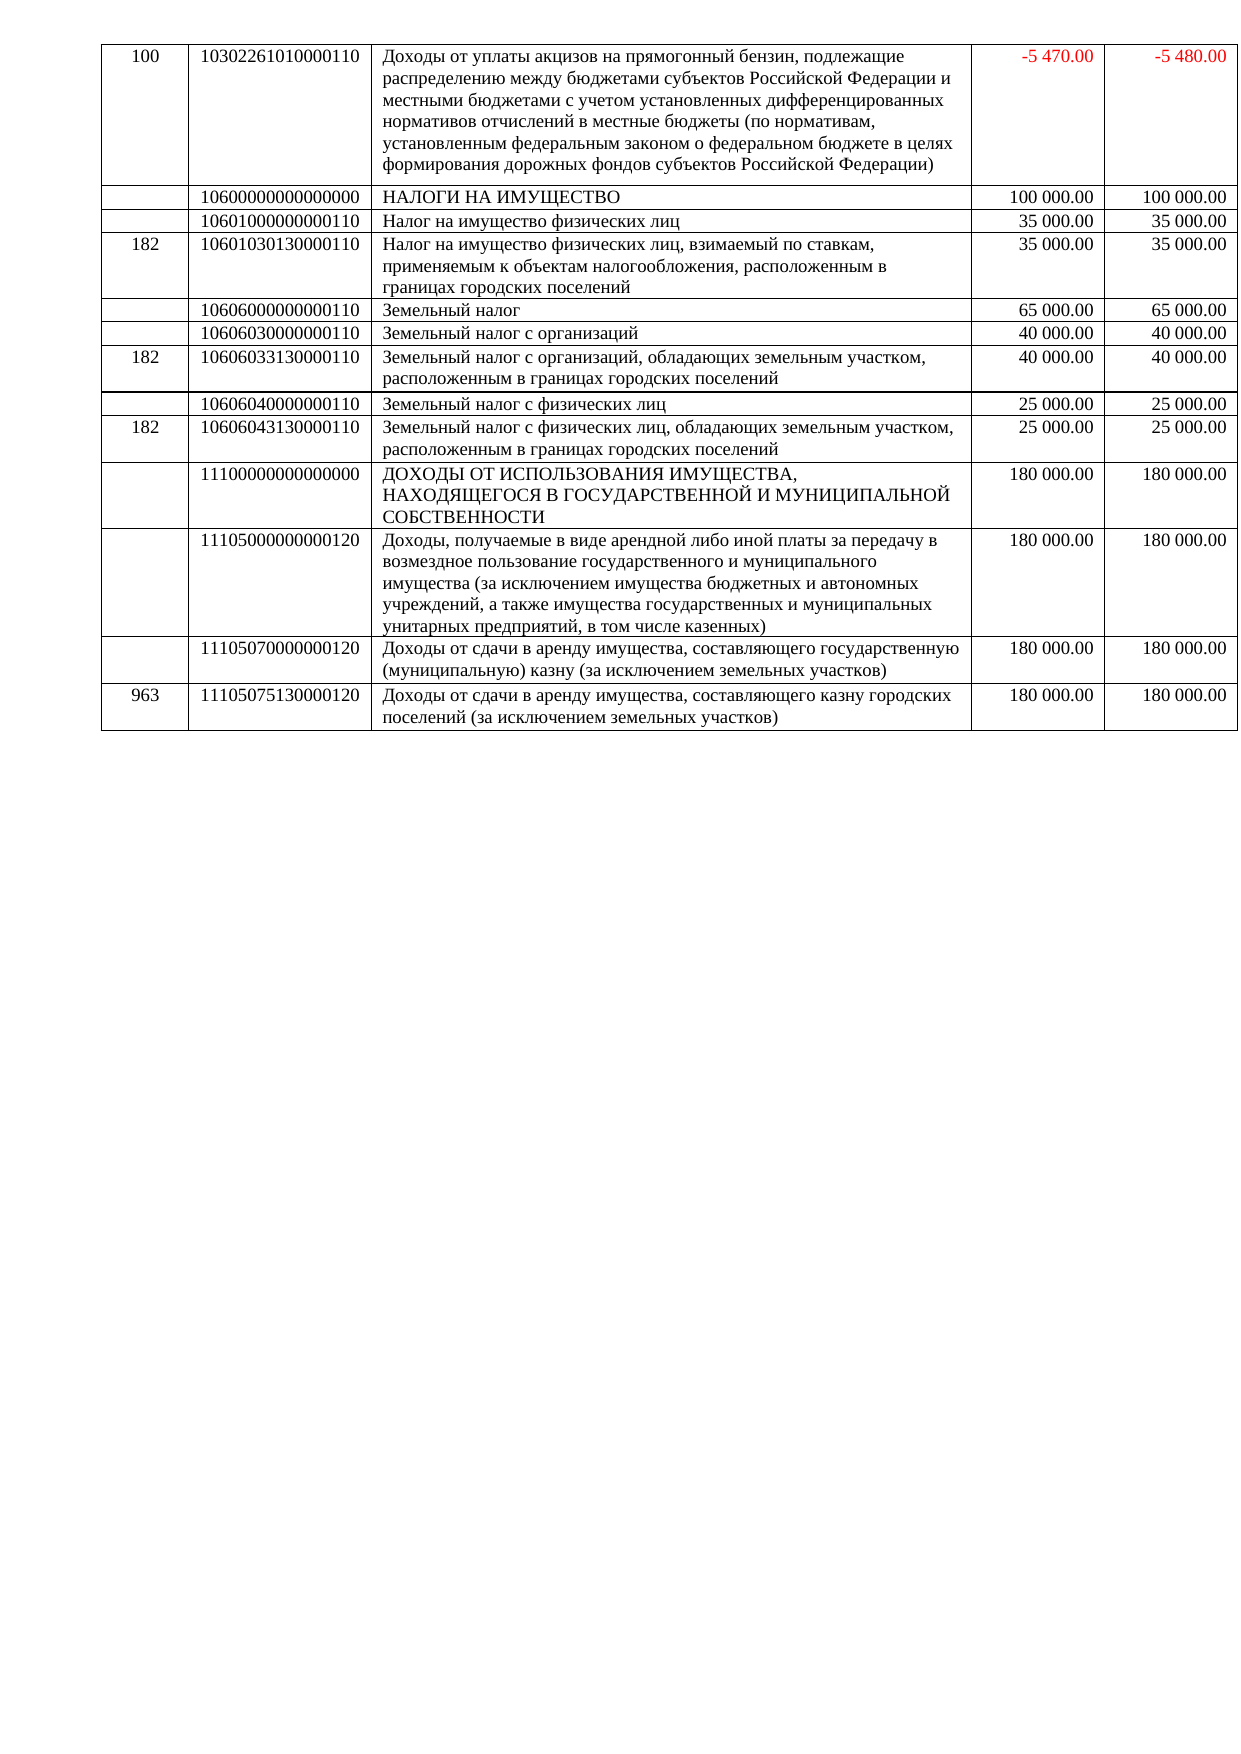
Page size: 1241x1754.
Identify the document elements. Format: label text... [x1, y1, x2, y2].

table_cell 10606000000000110 [189, 299, 371, 321]
table_cell [102, 529, 188, 636]
table_cell 25 000.00 [1105, 416, 1237, 462]
table_cell 180 000.00 [972, 637, 1104, 683]
table_cell 180 000.00 [972, 529, 1104, 636]
table_cell 180 000.00 [1105, 463, 1237, 527]
table_cell 10600000000000000 [189, 186, 371, 208]
table_cell 40 000.00 [972, 346, 1104, 391]
table_cell 35 000.00 [972, 210, 1104, 232]
table_cell Доходы от уплаты акцизов на прямогонный бензин, подлежащие распределению между бюджетами субъектов Российской Федерации и местными бюджетами с учетом установленных дифференцированных нормативов отчислений в местные бюджеты (по нормативам, установленным федеральным законом о федеральном бюджете в целях формирования дорожных фондов субъектов Российской Федерации) [372, 45, 971, 185]
table_cell -5 470.00 [972, 45, 1104, 185]
table_cell 180 000.00 [1105, 684, 1237, 730]
table_cell Земельный налог с физических лиц, обладающих земельным участком, расположенным в границах городских поселений [372, 416, 971, 462]
table_cell 10606033130000110 [189, 346, 371, 391]
table_cell 100 000.00 [1105, 186, 1237, 208]
table_cell Земельный налог с физических лиц [372, 393, 971, 415]
table_cell 180 000.00 [1105, 529, 1237, 636]
table_cell 35 000.00 [972, 233, 1104, 298]
table_cell 10606030000000110 [189, 322, 371, 344]
table_cell 10302261010000110 [189, 45, 371, 185]
table_cell 35 000.00 [1105, 210, 1237, 232]
table_cell 40 000.00 [1105, 322, 1237, 344]
table_cell [102, 210, 188, 232]
table_cell 180 000.00 [972, 684, 1104, 730]
table_cell 100 [102, 45, 188, 185]
table_cell 65 000.00 [1105, 299, 1237, 321]
table_cell Доходы, получаемые в виде арендной либо иной платы за передачу в возмездное пользование государственного и муниципального имущества (за исключением имущества бюджетных и автономных учреждений, а также имущества государственных и муниципальных унитарных предприятий, в том числе казенных) [372, 529, 971, 636]
table_cell ДОХОДЫ ОТ ИСПОЛЬЗОВАНИЯ ИМУЩЕСТВА, НАХОДЯЩЕГОСЯ В ГОСУДАРСТВЕННОЙ И МУНИЦИПАЛЬНОЙ СОБСТВЕННОСТИ [372, 463, 971, 527]
table_cell 182 [102, 346, 188, 391]
table_cell [102, 637, 188, 683]
table_cell 25 000.00 [1105, 393, 1237, 415]
table_cell [102, 186, 188, 208]
table_cell Земельный налог [372, 299, 971, 321]
table_cell 10601030130000110 [189, 233, 371, 298]
table_cell Доходы от сдачи в аренду имущества, составляющего государственную (муниципальную) казну (за исключением земельных участков) [372, 637, 971, 683]
table_cell Налог на имущество физических лиц, взимаемый по ставкам, применяемым к объектам налогообложения, расположенным в границах городских поселений [372, 233, 971, 298]
table_cell Земельный налог с организаций [372, 322, 971, 344]
table_cell 35 000.00 [1105, 233, 1237, 298]
table_cell Налог на имущество физических лиц [372, 210, 971, 232]
table_cell 40 000.00 [1105, 346, 1237, 391]
table_cell 10606040000000110 [189, 393, 371, 415]
table_cell 25 000.00 [972, 393, 1104, 415]
table_cell 25 000.00 [972, 416, 1104, 462]
table_cell [102, 393, 188, 415]
table_cell 10606043130000110 [189, 416, 371, 462]
table_cell 11100000000000000 [189, 463, 371, 527]
table_cell 182 [102, 416, 188, 462]
table_cell 11105075130000120 [189, 684, 371, 730]
table_cell 180 000.00 [1105, 637, 1237, 683]
table_cell 963 [102, 684, 188, 730]
table_cell -5 480.00 [1105, 45, 1237, 185]
table_cell [102, 322, 188, 344]
table_cell 100 000.00 [972, 186, 1104, 208]
table_cell 11105000000000120 [189, 529, 371, 636]
table_cell 65 000.00 [972, 299, 1104, 321]
table_cell НАЛОГИ НА ИМУЩЕСТВО [372, 186, 971, 208]
table_cell 10601000000000110 [189, 210, 371, 232]
table_cell [102, 299, 188, 321]
table_cell Доходы от сдачи в аренду имущества, составляющего казну городских поселений (за исключением земельных участков) [372, 684, 971, 730]
table_cell 180 000.00 [972, 463, 1104, 527]
table_cell [102, 463, 188, 527]
table_cell Земельный налог с организаций, обладающих земельным участком, расположенным в границах городских поселений [372, 346, 971, 391]
table_cell 11105070000000120 [189, 637, 371, 683]
table_cell 182 [102, 233, 188, 298]
table_cell 40 000.00 [972, 322, 1104, 344]
